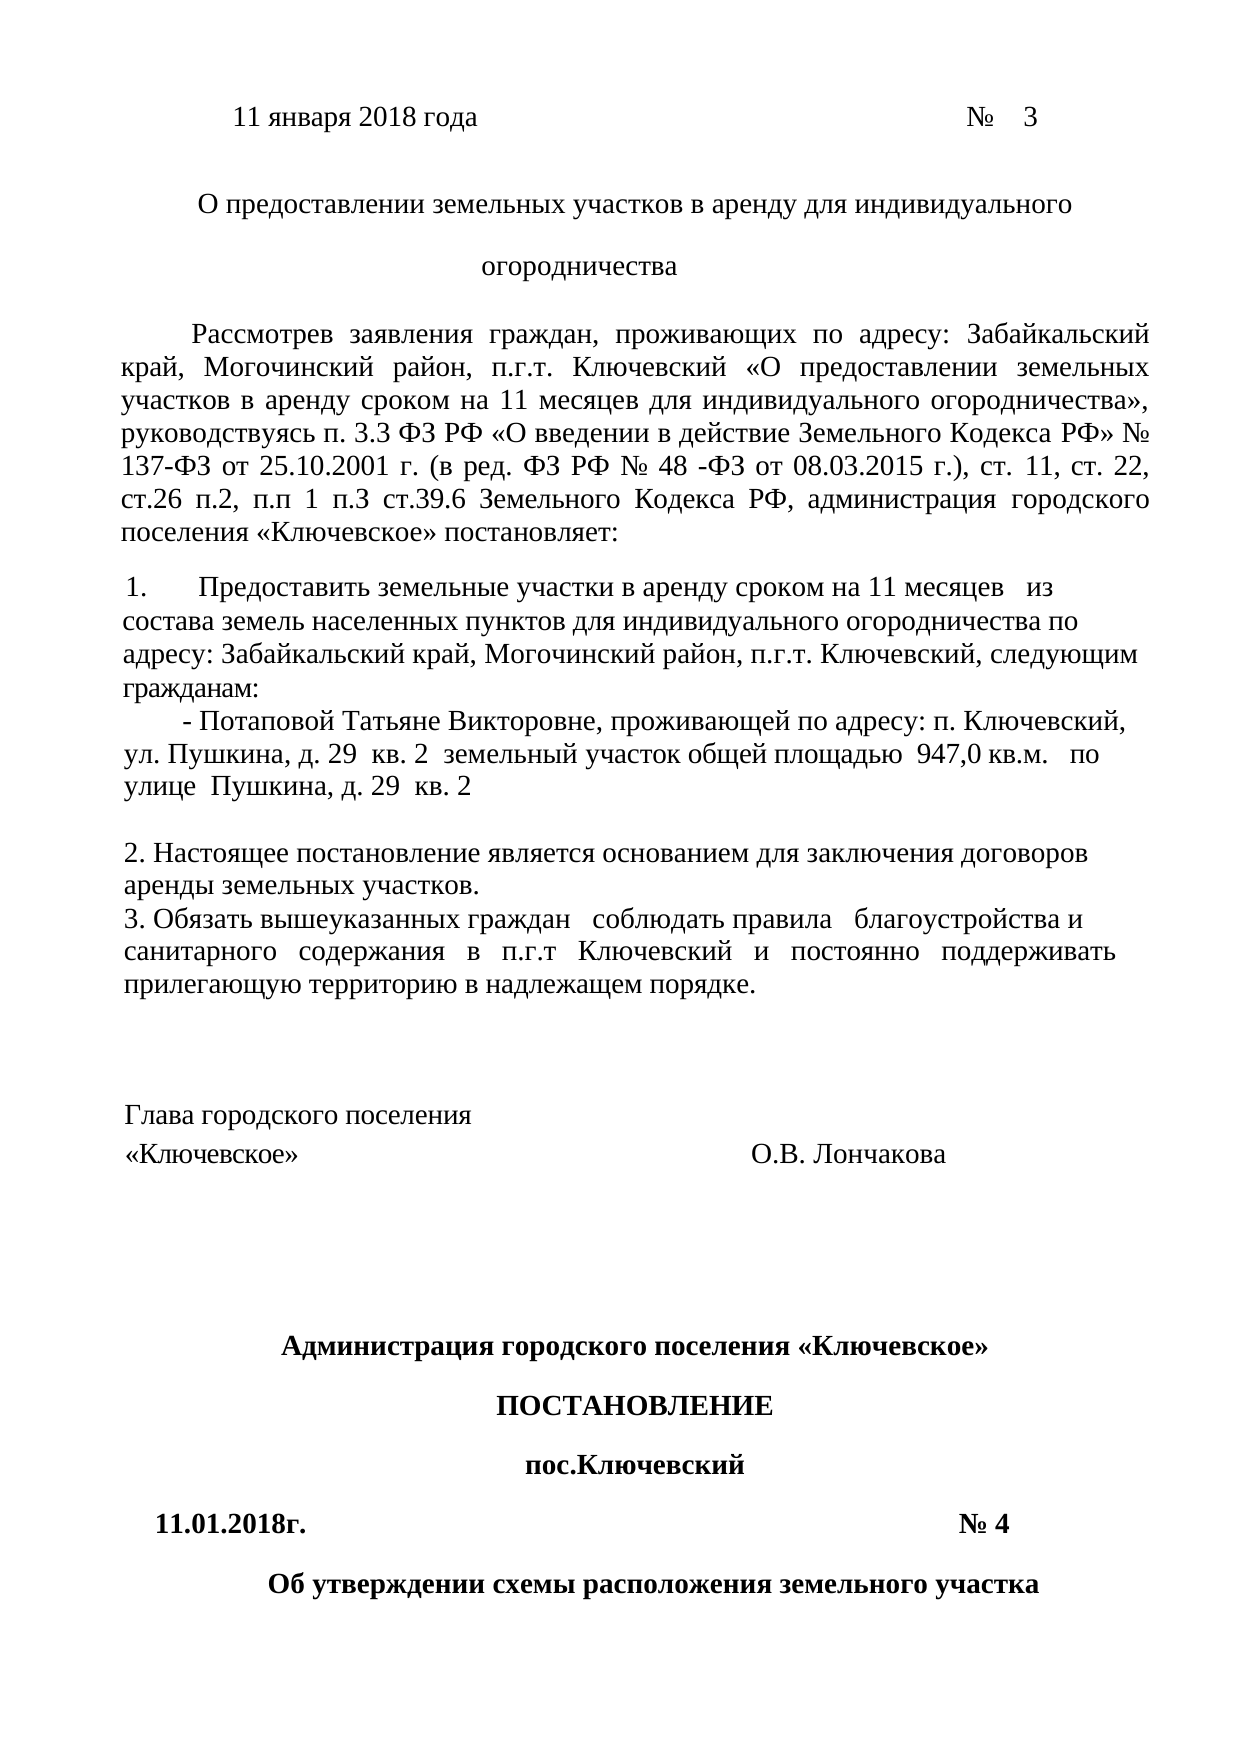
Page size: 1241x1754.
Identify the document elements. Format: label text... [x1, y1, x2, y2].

text 3. Обязать вышеуказанных граждан соблюдать правила благоустройства и [124, 902, 1152, 935]
text О предоставлении земельных участков в аренду для индивидуального [118, 161, 1152, 227]
text 11 января 2018 года № 3 [118, 74, 1152, 140]
text 2. Настоящее постановление является основанием для заключения договоров [124, 836, 1152, 869]
text адресу: Забайкальский край, Могочинский район, п.г.т. Ключевский, следующим [123, 636, 1152, 670]
text ПОСТАНОВЛЕНИЕ [118, 1388, 1152, 1421]
text аренды земельных участков. [124, 869, 1152, 901]
text «Ключевское» О.В. Лончакова [124, 1136, 1152, 1169]
text 1. Предоставить земельные участки в аренду сроком на 11 месяцев из [125, 569, 1152, 603]
text санитарного содержания в п.г.т Ключевский и постоянно поддерживать прилегающую территорию в надлежащем порядке. [124, 935, 1152, 1000]
text огородничества [481, 248, 1152, 281]
text - Потаповой Татьяне Викторовне, проживающей по адресу: п. Ключевский, ул. Пушкина, д. 29 кв. 2 земельный участок общей площадью 947,0 кв.м. по улице Пушкина, д. 29 кв. 2 [124, 705, 1152, 802]
text Администрация городского поселения «Ключевское» [118, 1328, 1152, 1362]
text пос.Ключевский [118, 1447, 1152, 1481]
text 11.01.2018г. № 4 [118, 1507, 1152, 1540]
text Об утверждении схемы расположения земельного участка [156, 1566, 1152, 1599]
text Рассмотрев заявления граждан, проживающих по адресу: Забайкальский край, Могочинский район, п.г.т. Ключевский «О предоставлении земельных участков в аренду сроком на 11 месяцев для индивидуального огородничества», руководствуясь п. 3.3 ФЗ РФ «О введении в действие Земельного Кодекса РФ» № 137-ФЗ от 25.10.2001 г. (в ред. ФЗ РФ № 48 -ФЗ от 08.03.2015 г.), ст. 11, ст. 22, ст.26 п.2, п.п 1 п.З ст.39.6 Земельного Кодекса РФ, администрация городского поселения «Ключевское» постановляет: [121, 317, 1150, 548]
text состава земель населенных пунктов для индивидуального огородничества по [122, 603, 1152, 636]
text Глава городского поселения [124, 1097, 1152, 1131]
text гражданам: [123, 670, 1152, 703]
